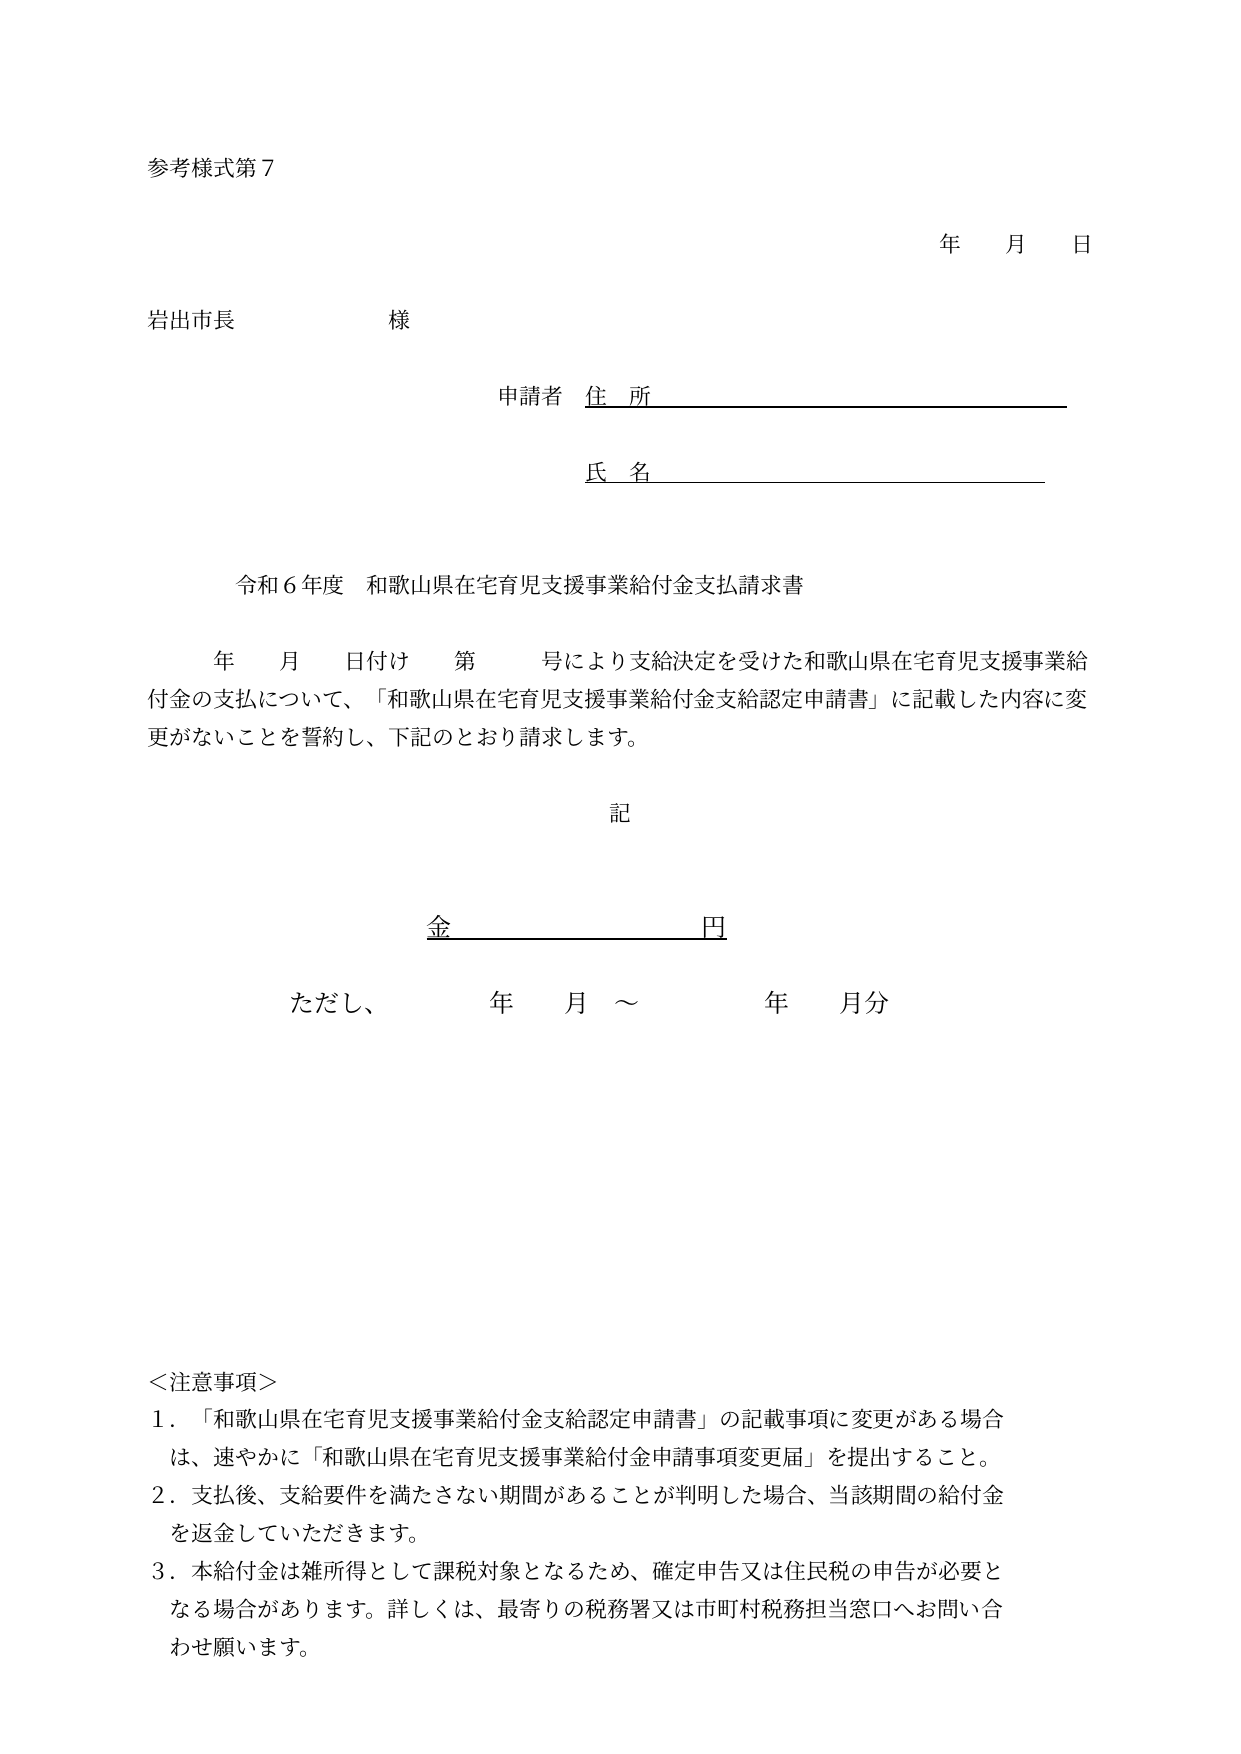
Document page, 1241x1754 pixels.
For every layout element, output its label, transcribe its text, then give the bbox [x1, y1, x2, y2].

text 年 月 日 [148, 224, 1092, 262]
text ３．本給付金は雑所得として課税対象となるため、確定申告又は住民税の申告が必要となる場合があります。詳しくは、最寄りの税務署又は市町村税務担当窓口へお問い合わせ願います。 [148, 1551, 1005, 1665]
text ＜注意事項＞ [148, 1361, 1005, 1399]
text ただし、 年 月 ～ 年 月分 [148, 982, 1005, 1020]
text 申請者 住 所 [148, 376, 1092, 413]
text 氏 名 [148, 451, 1092, 489]
text 令和６年度 和歌山県在宅育児支援事業給付金支払請求書 [148, 565, 1092, 603]
subtitle 記 [148, 793, 1092, 831]
text ２．支払後、支給要件を満たさない期間があることが判明した場合、当該期間の給付金を返金していただきます。 [148, 1475, 1005, 1551]
text 岩出市長 様 [148, 300, 1092, 338]
text 金 円 [148, 906, 1005, 944]
text 年 月 日付け 第 号により支給決定を受けた和歌山県在宅育児支援事業給付金の支払について、「和歌山県在宅育児支援事業給付金支給認定申請書」に記載した内容に変更がないことを誓約し、下記のとおり請求します。 [148, 641, 1092, 755]
text 参考様式第７ [148, 148, 1092, 186]
text １．「和歌山県在宅育児支援事業給付金支給認定申請書」の記載事項に変更がある場合は、速やかに「和歌山県在宅育児支援事業給付金申請事項変更届」を提出すること。 [148, 1399, 1005, 1475]
